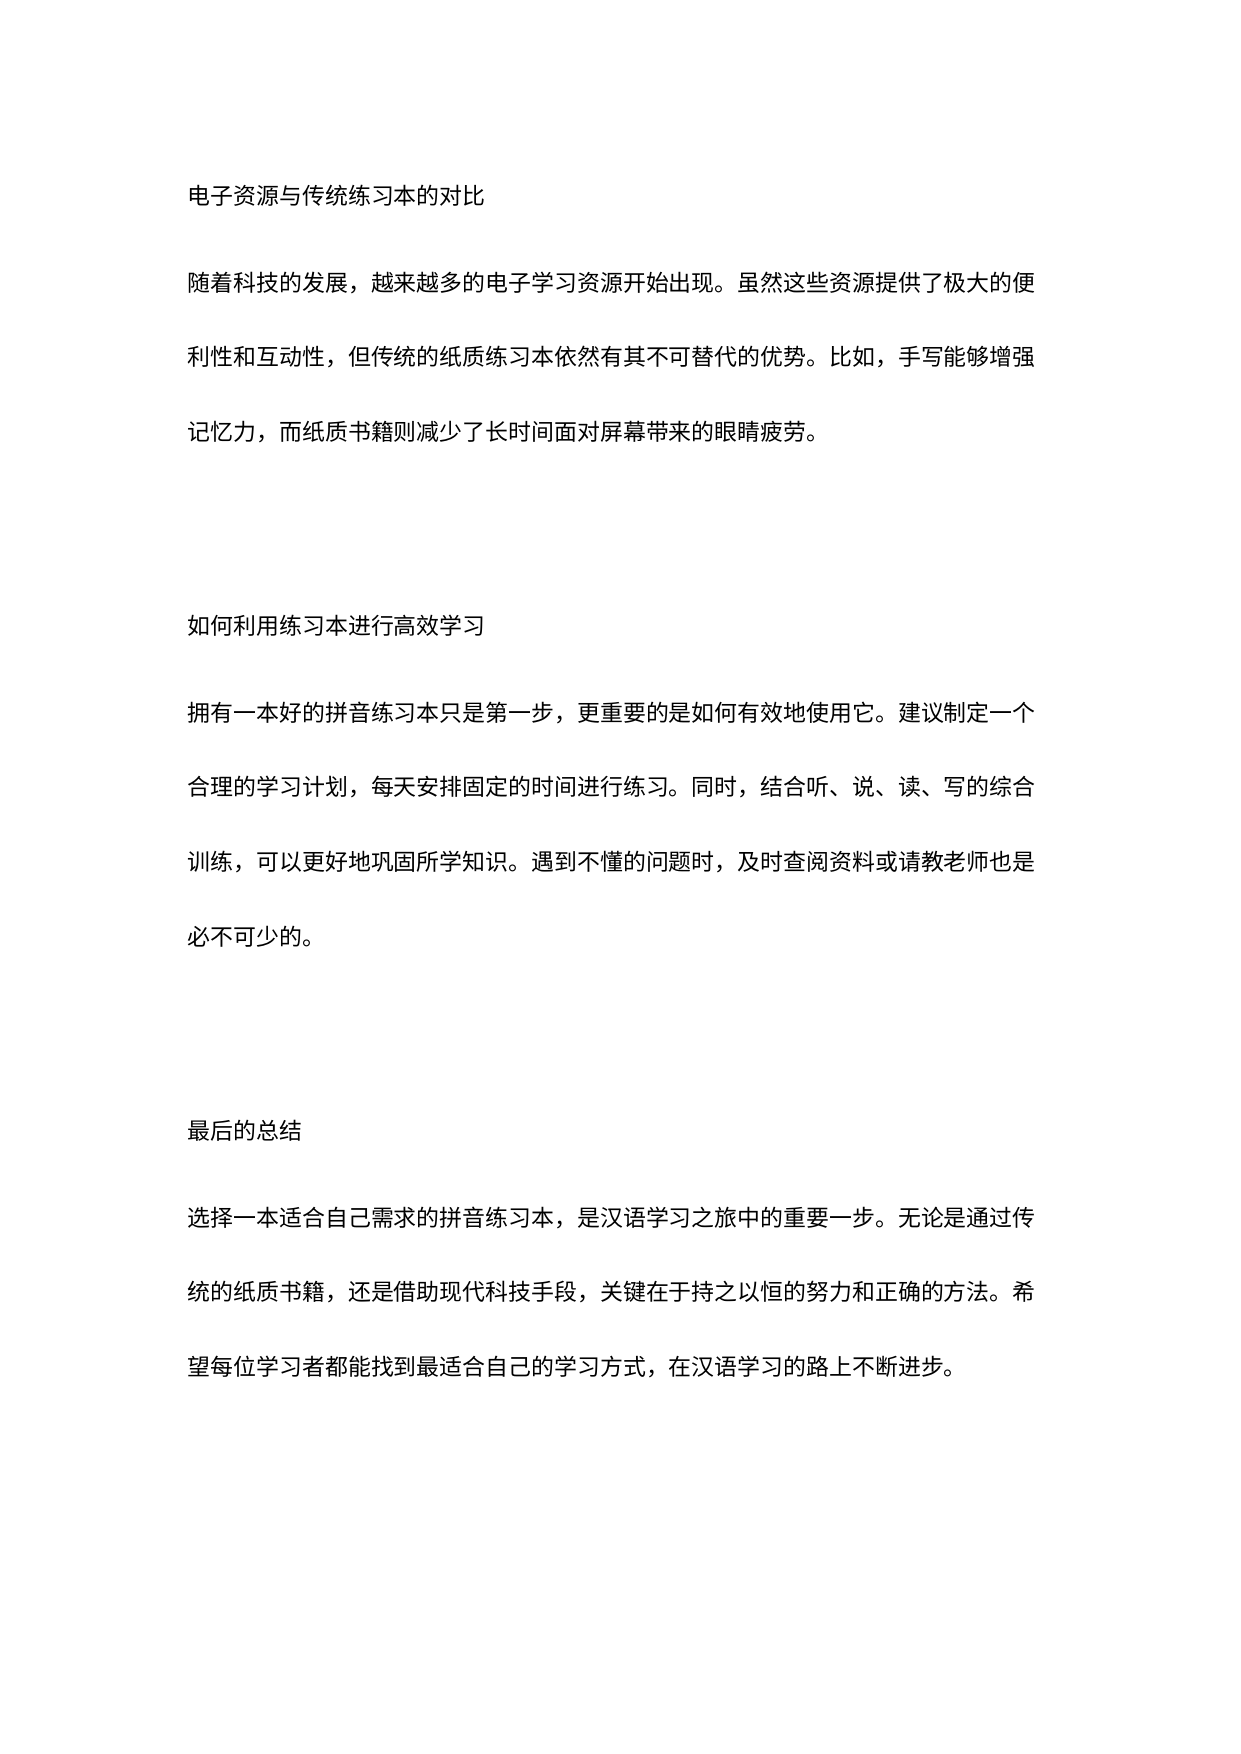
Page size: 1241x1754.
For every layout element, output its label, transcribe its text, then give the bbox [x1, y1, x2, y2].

text 最后的总结 [187, 1097, 1053, 1162]
text 如何利用练习本进行高效学习 [187, 592, 1053, 657]
text 电子资源与传统练习本的对比 [187, 162, 1053, 227]
text 拥有一本好的拼音练习本只是第一步，更重要的是如何有效地使用它。建议制定一个合理的学习计划，每天安排固定的时间进行练习。同时，结合听、说、读、写的综合训练，可以更好地巩固所学知识。遇到不懂的问题时，及时查阅资料或请教老师也是必不可少的。 [187, 679, 1053, 968]
text 随着科技的发展，越来越多的电子学习资源开始出现。虽然这些资源提供了极大的便利性和互动性，但传统的纸质练习本依然有其不可替代的优势。比如，手写能够增强记忆力，而纸质书籍则减少了长时间面对屏幕带来的眼睛疲劳。 [187, 248, 1053, 463]
text 选择一本适合自己需求的拼音练习本，是汉语学习之旅中的重要一步。无论是通过传统的纸质书籍，还是借助现代科技手段，关键在于持之以恒的努力和正确的方法。希望每位学习者都能找到最适合自己的学习方式，在汉语学习的路上不断进步。 [187, 1184, 1053, 1398]
